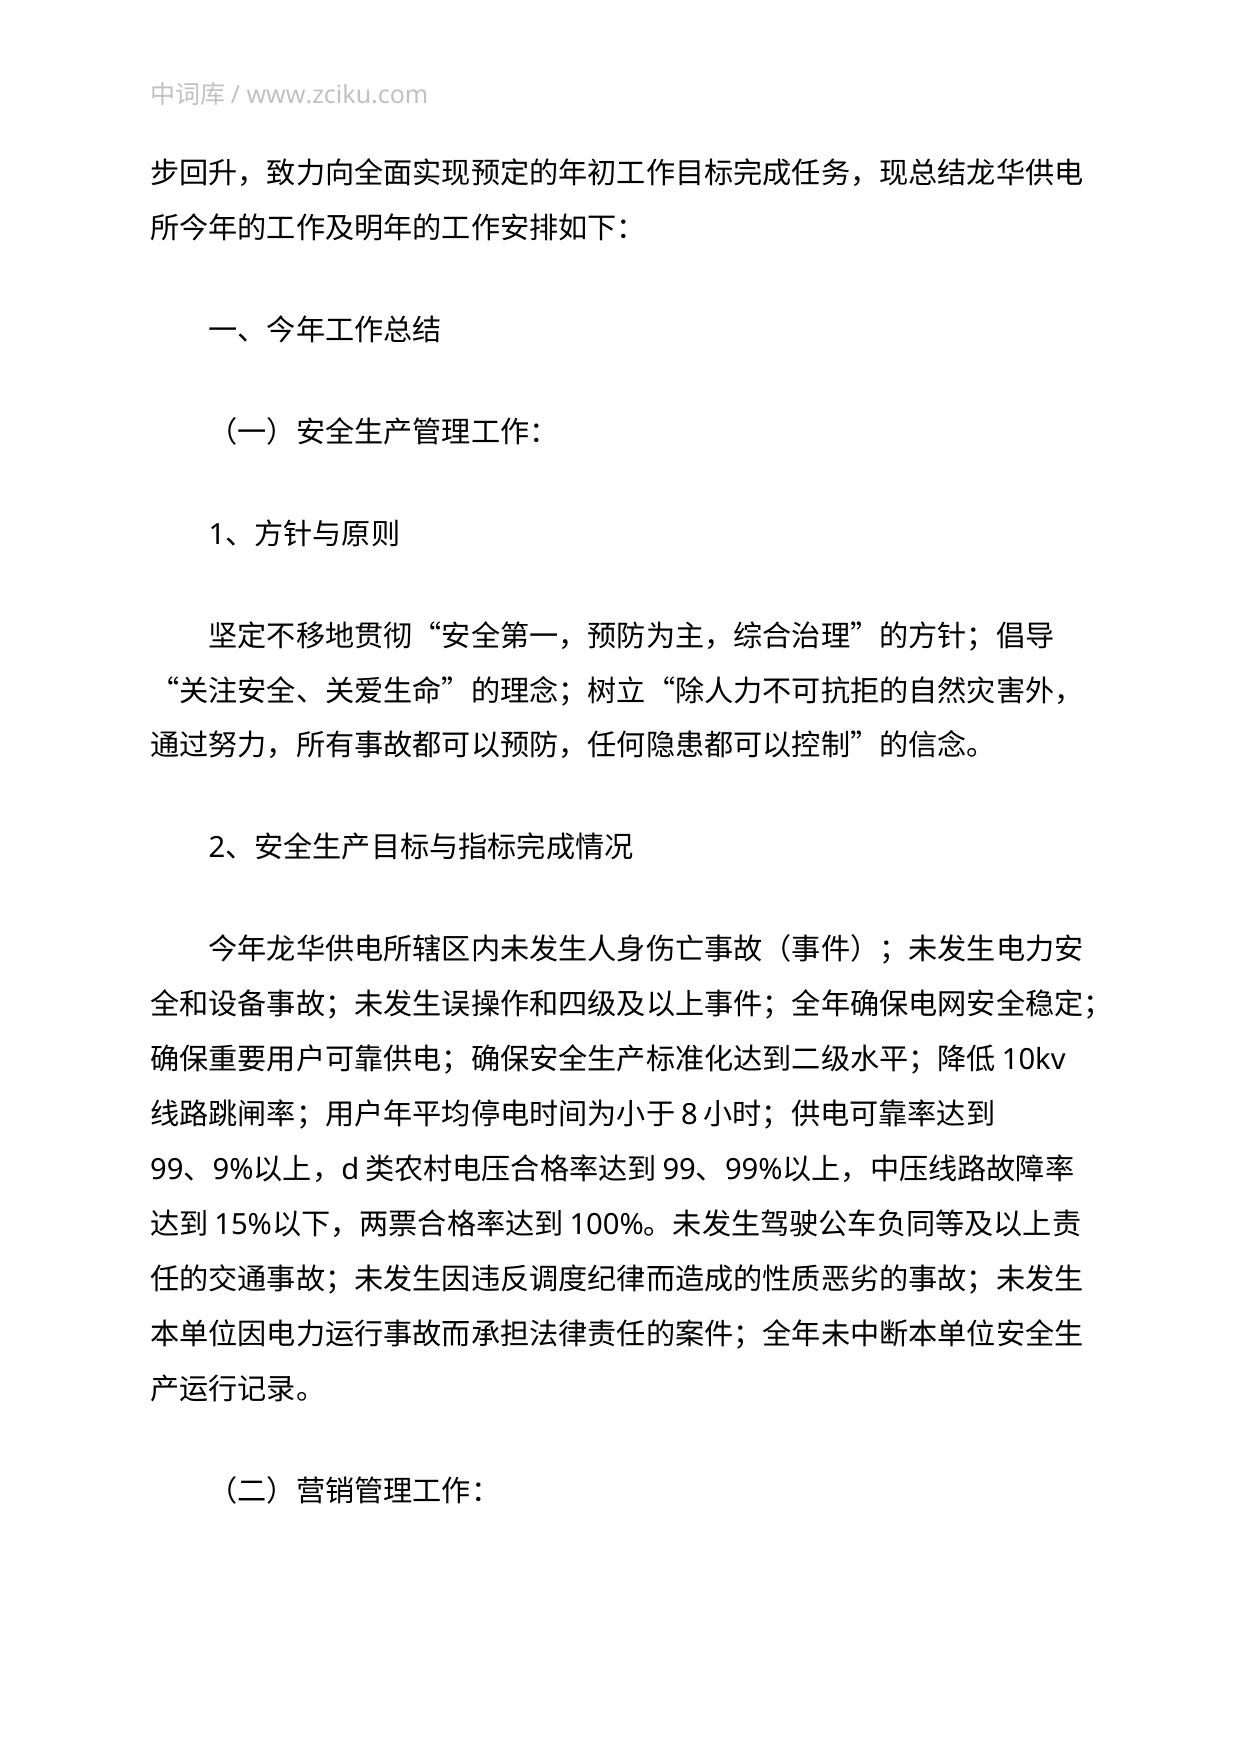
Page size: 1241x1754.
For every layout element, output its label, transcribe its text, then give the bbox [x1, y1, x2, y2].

text 坚定不移地贯彻“安全第一，预防为主，综合治理”的方针；倡导“关注安全、关爱生命”的理念；树立“除人力不可抗拒的自然灾害外，通过努力，所有事故都可以预防，任何隐患都可以控制”的信念。 [150, 612, 1090, 764]
text 1、方针与原则 [150, 510, 1090, 553]
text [150, 150, 1090, 247]
text （一）安全生产管理工作： [150, 408, 1090, 451]
text 一、今年工作总结 [150, 307, 1090, 349]
text （二）营销管理工作： [150, 1467, 1090, 1509]
text 2、安全生产目标与指标完成情况 [150, 824, 1090, 866]
text 今年龙华供电所辖区内未发生人身伤亡事故（事件）；未发生电力安全和设备事故；未发生误操作和四级及以上事件；全年确保电网安全稳定；确保重要用户可靠供电；确保安全生产标准化达到二级水平；降低10kv线路跳闸率；用户年平均停电时间为小于8小时；供电可靠率达到99、9%以上，d类农村电压合格率达到99、99%以上，中压线路故障率达到15%以下，两票合格率达到100%。未发生驾驶公车负同等及以上责任的交通事故；未发生因违反调度纪律而造成的性质恶劣的事故；未发生本单位因电力运行事故而承担法律责任的案件；全年未中断本单位安全生产运行记录。 [150, 926, 1090, 1408]
